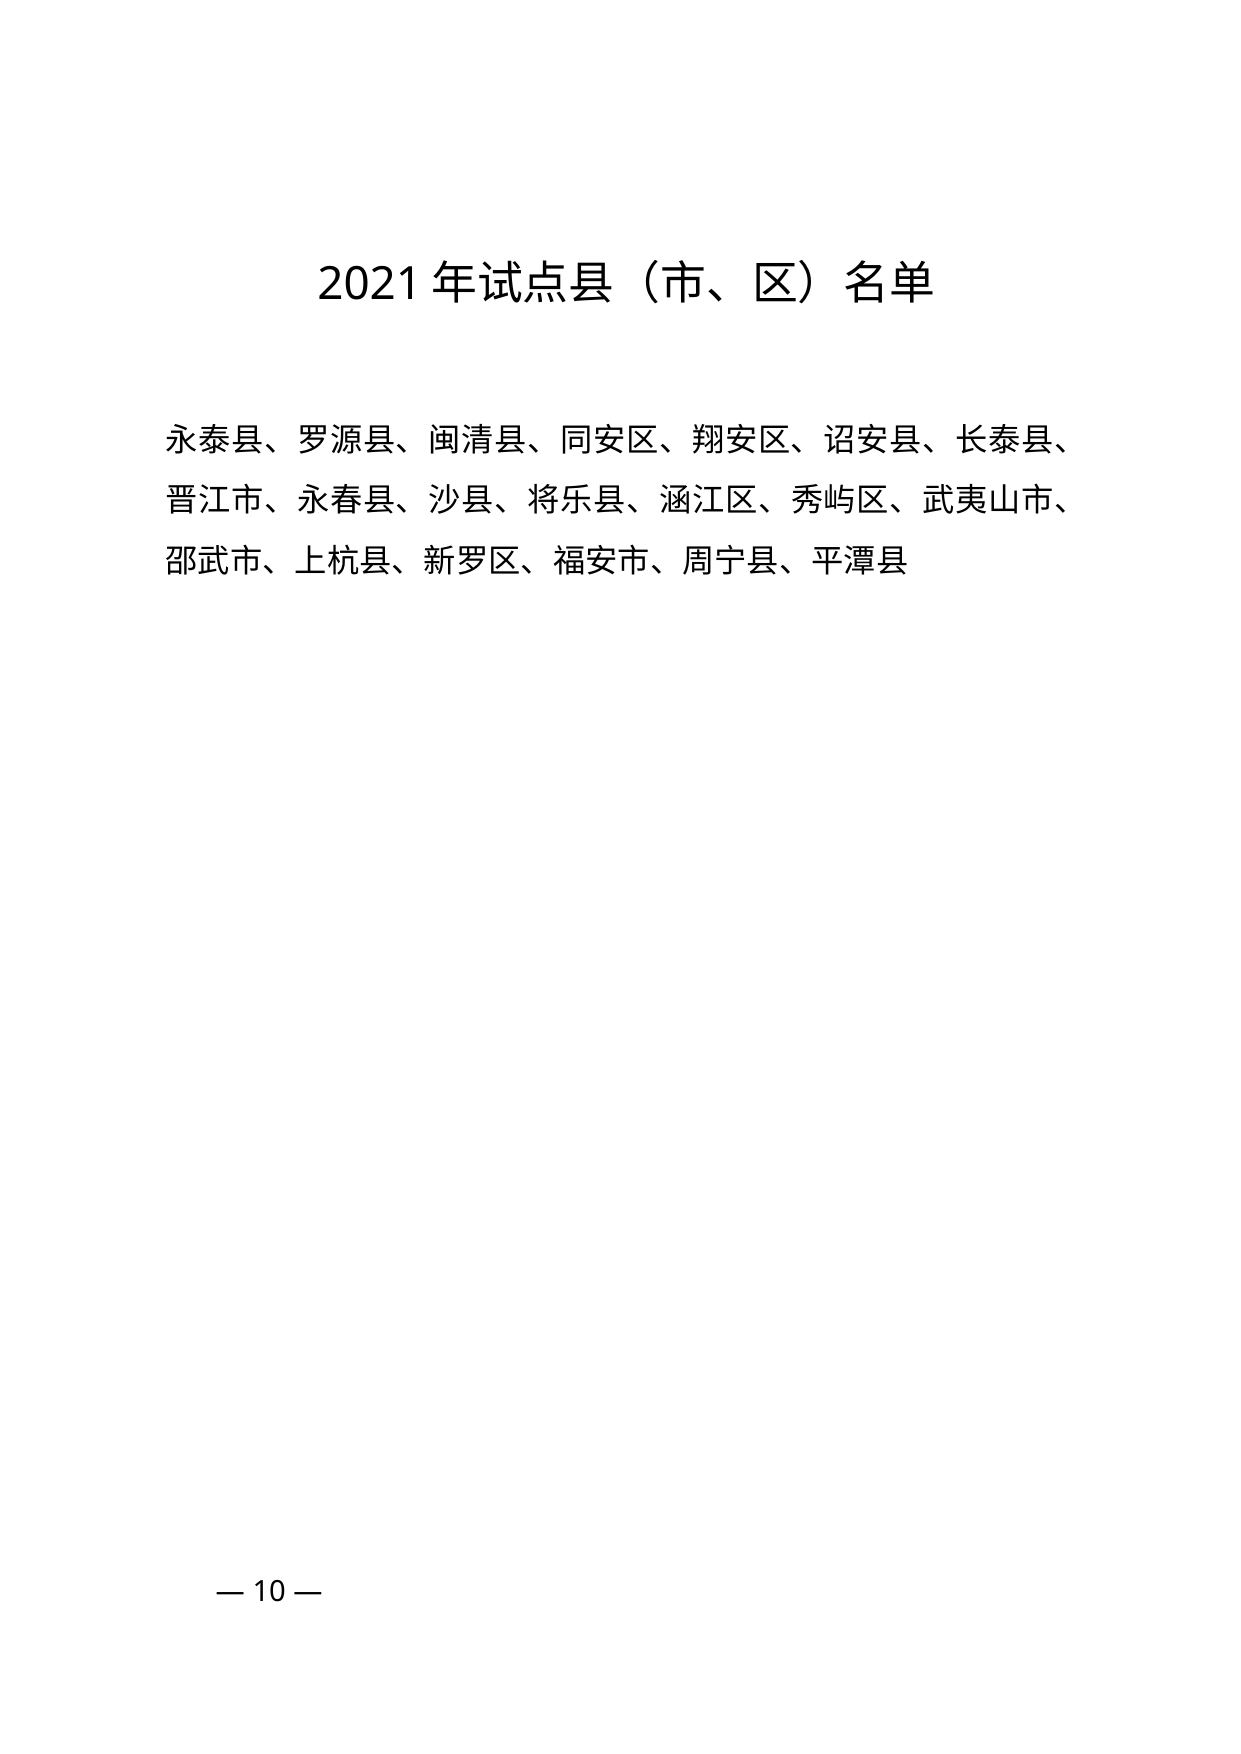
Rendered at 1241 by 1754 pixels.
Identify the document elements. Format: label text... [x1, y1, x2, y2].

text 永泰县、罗源县、闽清县、同安区、翔安区、诏安县、长泰县、晋江市、永春县、沙县、将乐县、涵江区、秀屿区、武夷山市、邵武市、上杭县、新罗区、福安市、周宁县、平潭县 [165, 400, 1087, 581]
text 2021年试点县（市、区）名单 [165, 219, 1087, 340]
